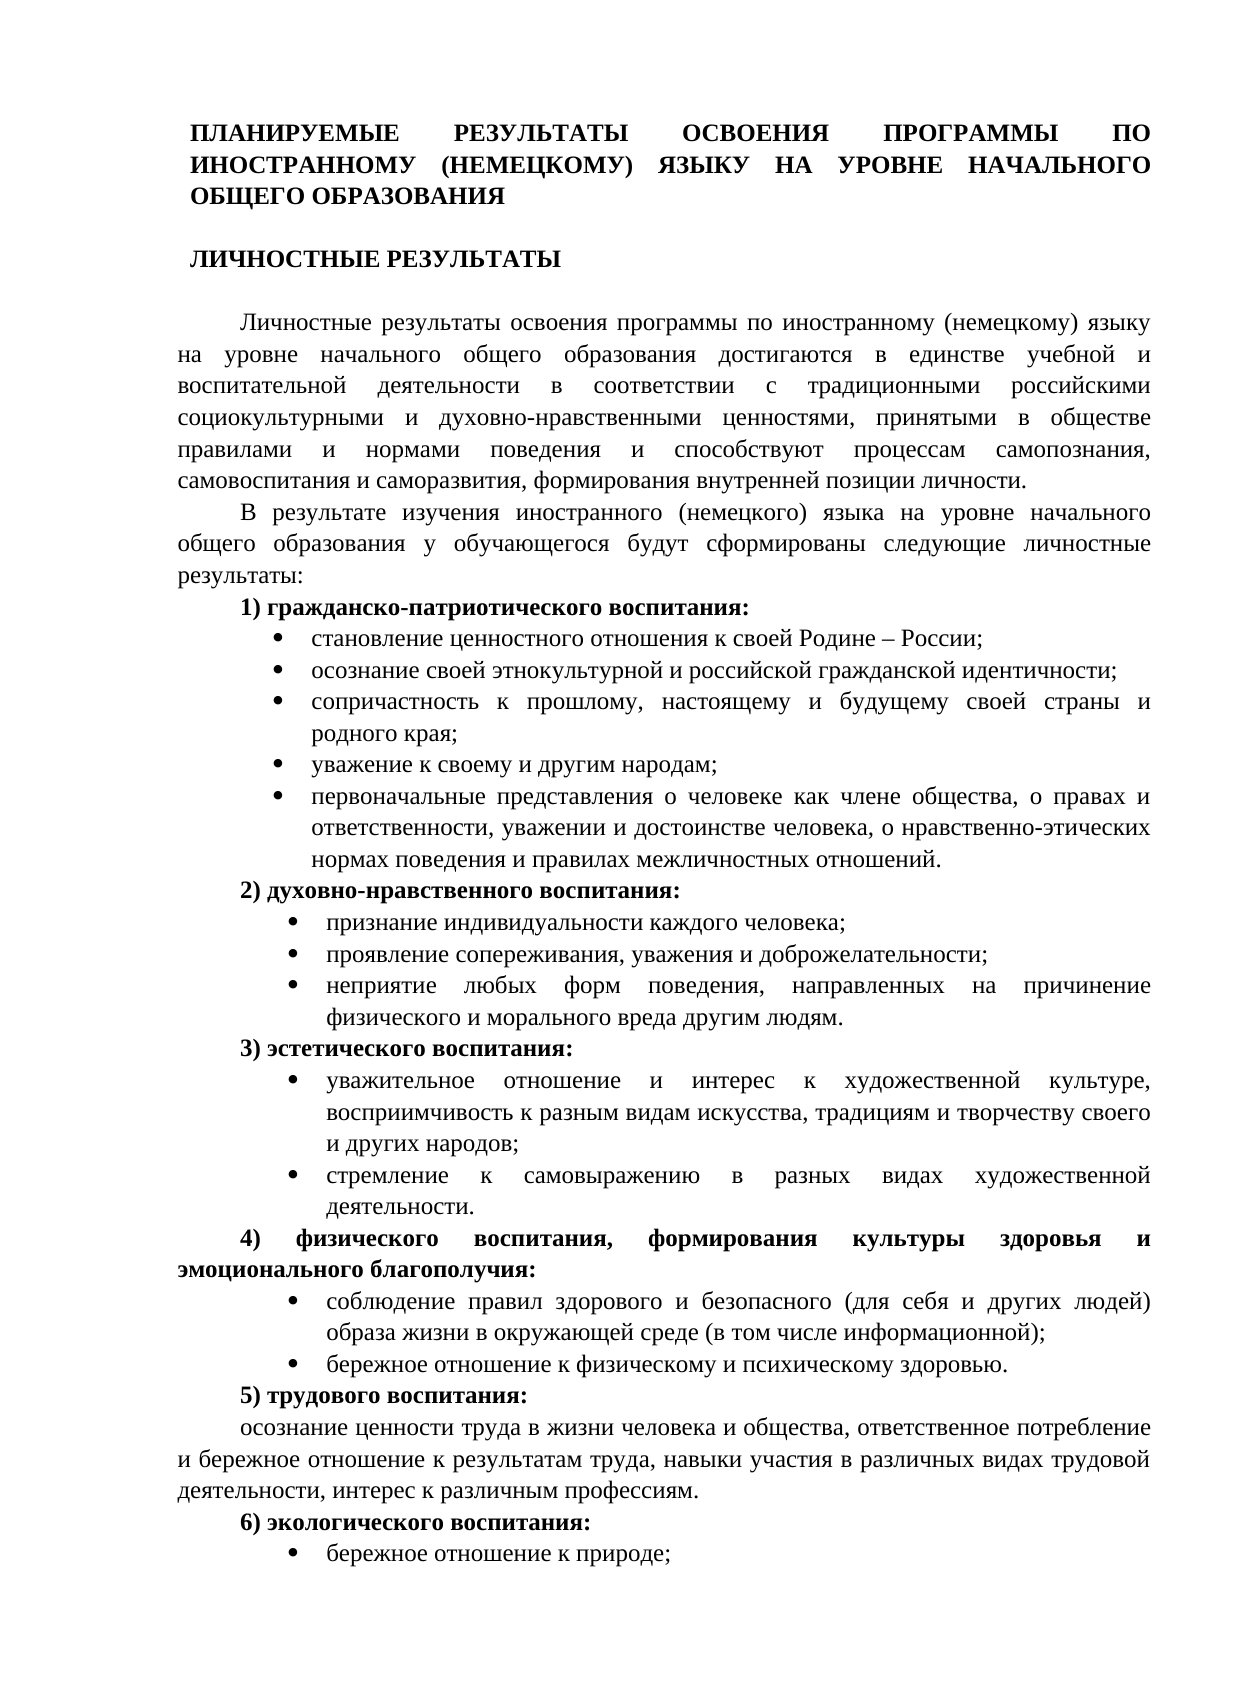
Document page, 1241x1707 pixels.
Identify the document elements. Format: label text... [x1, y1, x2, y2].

list сопричастность к прошлому, настоящему и будущему своей страны и родного края; [274, 686, 1152, 747]
text осознание ценности труда в жизни человека и общества, ответственное потребление и бережное отношение к результатам труда, навыки участия в различных видах трудовой деятельности, интерес к различным профессиям. [177, 1412, 1152, 1504]
text В результате изучения иностранного (немецкого) языка на уровне начального общего образования у обучающегося будут сформированы следующие личностные результаты: [177, 497, 1152, 589]
list бережное отношение к природе; [288, 1538, 1152, 1567]
list уважение к своему и другим народам; [274, 749, 1152, 778]
text 2) духовно-нравственного воспитания: [177, 876, 1152, 904]
list уважительное отношение и интерес к художественной культуре, восприимчивость к разным видам искусства, традициям и творчеству своего и других народов; [288, 1065, 1152, 1157]
list бережное отношение к физическому и психическому здоровью. [288, 1349, 1152, 1378]
list стремление к самовыражению в разных видах художественной деятельности. [288, 1160, 1152, 1220]
text ЛИЧНОСТНЫЕ РЕЗУЛЬТАТЫ [190, 244, 1152, 273]
list первоначальные представления о человеке как члене общества, о правах и ответственности, уважении и достоинстве человека, о нравственно-этических нормах поведения и правилах межличностных отношений. [274, 781, 1152, 873]
list соблюдение правил здорового и безопасного (для себя и других людей) образа жизни в окружающей среде (в том числе информационной); [288, 1286, 1152, 1346]
text 6) экологического воспитания: [177, 1507, 1152, 1536]
text Личностные результаты освоения программы по иностранному (немецкому) языку на уровне начального общего образования достигаются в единстве учебной и воспитательной деятельности в соответствии с традиционными российскими социокультурными и духовно-нравственными ценностями, принятыми в обществе правилами и нормами поведения и способствуют процессам самопознания, самовоспитания и саморазвития, формирования внутренней позиции личности. [177, 307, 1152, 494]
list проявление сопереживания, уважения и доброжелательности; [288, 939, 1152, 967]
text 1) гражданско-патриотического воспитания: [177, 592, 1152, 620]
text 3) эстетического воспитания: [177, 1033, 1152, 1062]
list признание индивидуальности каждого человека; [288, 907, 1152, 936]
list неприятие любых форм поведения, направленных на причинение физического и морального вреда другим людям. [288, 970, 1152, 1031]
text 5) трудового воспитания: [177, 1381, 1152, 1409]
list становление ценностного отношения к своей Родине – России; [274, 623, 1152, 652]
text 4) физического воспитания, формирования культуры здоровья и эмоционального благополучия: [177, 1223, 1152, 1283]
list осознание своей этнокультурной и российской гражданской идентичности; [274, 655, 1152, 683]
text ПЛАНИРУЕМЫЕ РЕЗУЛЬТАТЫ ОСВОЕНИЯ ПРОГРАММЫ ПО ИНОСТРАННОМУ (НЕМЕЦКОМУ) ЯЗЫКУ НА УРОВНЕ НАЧАЛЬНОГО ОБЩЕГО ОБРАЗОВАНИЯ [190, 118, 1152, 210]
